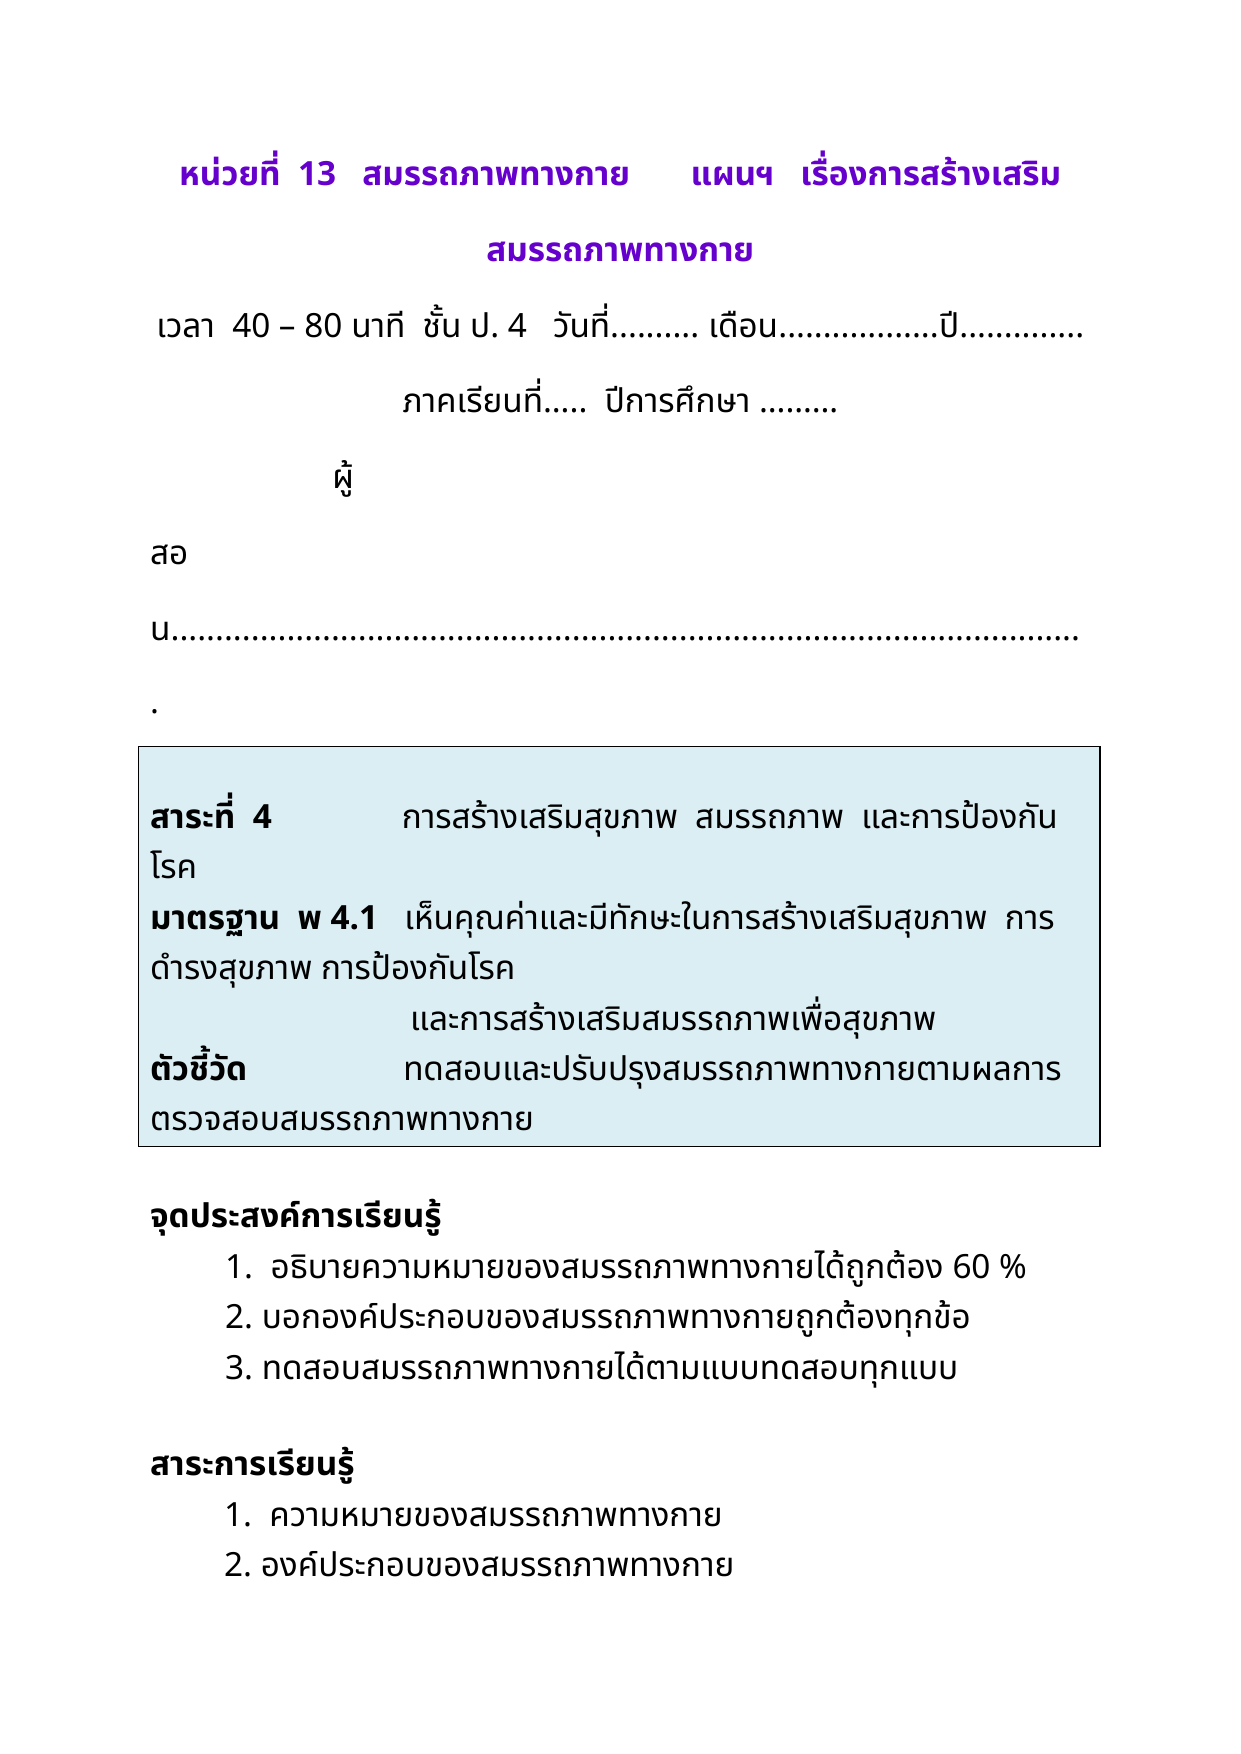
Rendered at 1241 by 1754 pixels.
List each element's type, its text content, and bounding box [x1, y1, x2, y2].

table_header สาระที่ 4 การสร้างเสริมสุขภาพ สมรรถภาพ และการป้องกันโรค มาตรฐาน พ 4.1 เห็นคุณค่าและมีทักษะในการสร้างเสริมสุขภาพ การดำรงสุขภาพ การป้องกันโรค และการสร้างเสริมสมรรถภาพเพื่อสุขภาพ ตัวชี้วัด ทดสอบและปรับปรุงสมรรถภาพทางกายตามผลการตรวจสอบสมรรถภาพทางกาย [139, 747, 1099, 1146]
text 3. ทดสอบสมรรถภาพทางกายได้ตามแบบทดสอบทุกแบบ [150, 1344, 1090, 1394]
text 1. อธิบายความหมายของสมรรถภาพทางกายได้ถูกต้อง 60 % [150, 1243, 1090, 1293]
text 1. ความหมายของสมรรถภาพทางกาย [224, 1490, 1090, 1541]
text เวลา 40 – 80 นาที ชั้น ป. 4 วันที่.......... เดือน..................ปี.............. ภาคเรียนที่….. ปีการศึกษา ……… [150, 301, 1090, 428]
text จุดประสงค์การเรียนรู้ [150, 1192, 1090, 1243]
text สาระการเรียนรู้ [150, 1440, 1090, 1490]
text หน่วยที่ 13 สมรรถภาพทางกาย แผนฯ เรื่องการสร้างเสริมสมรรถภาพทางกาย [150, 150, 1090, 276]
text 2. องค์ประกอบของสมรรถภาพทางกาย [224, 1541, 1090, 1592]
text 2. บอกองค์ประกอบของสมรรถภาพทางกายถูกต้องทุกข้อ [150, 1293, 1090, 1344]
text ผู้สอน....................................................................................................... [150, 453, 1090, 723]
